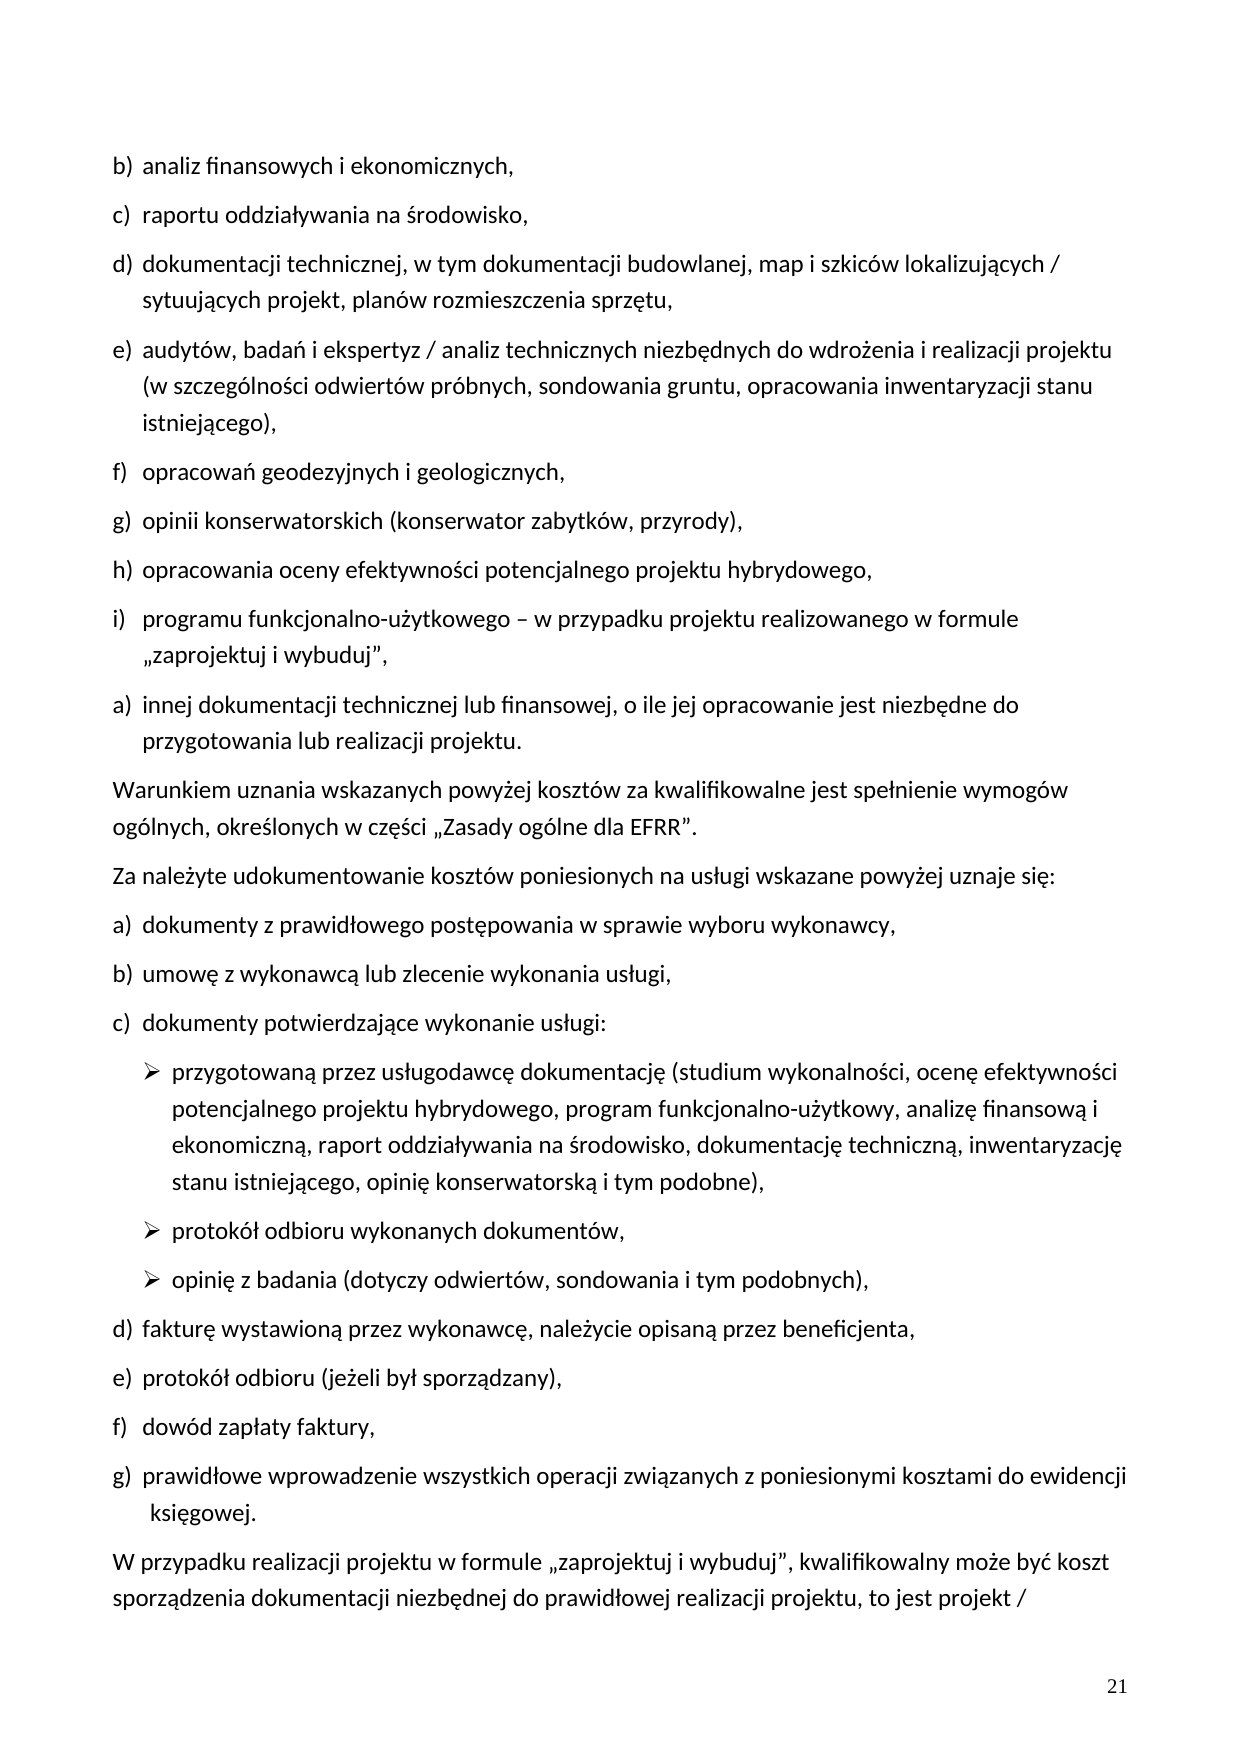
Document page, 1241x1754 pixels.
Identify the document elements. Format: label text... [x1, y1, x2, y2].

list fakturę wystawioną przez wykonawcę, należycie opisaną przez beneficjenta, [112, 1313, 1128, 1344]
text Za należyte udokumentowanie kosztów poniesionych na usługi wskazane powyżej uznaje się: [112, 860, 1128, 891]
list opracowań geodezyjnych i geologicznych, [112, 456, 1128, 486]
list programu funkcjonalno-użytkowego – w przypadku projektu realizowanego w formule „zaprojektuj i wybuduj”, [112, 603, 1128, 670]
list raportu oddziaływania na środowisko, [112, 199, 1128, 229]
list opracowania oceny efektywności potencjalnego projektu hybrydowego, [112, 554, 1128, 584]
list protokół odbioru wykonanych dokumentów, [142, 1215, 1128, 1246]
list dokumenty potwierdzające wykonanie usługi: [112, 1007, 1128, 1038]
list dowód zapłaty faktury, [112, 1411, 1128, 1442]
list analiz finansowych i ekonomicznych, [112, 150, 1128, 181]
list protokół odbioru (jeżeli był sporządzany), [112, 1362, 1128, 1393]
list prawidłowe wprowadzenie wszystkich operacji związanych z poniesionymi kosztami do ewidencji księgowej. [112, 1460, 1128, 1527]
text Warunkiem uznania wskazanych powyżej kosztów za kwalifikowalne jest spełnienie wymogów ogólnych, określonych w części „Zasady ogólne dla EFRR”. [112, 774, 1128, 841]
list dokumentacji technicznej, w tym dokumentacji budowlanej, map i szkiców lokalizujących / sytuujących projekt, planów rozmieszczenia sprzętu, [112, 248, 1128, 315]
list przygotowaną przez usługodawcę dokumentację (studium wykonalności, ocenę efektywności potencjalnego projektu hybrydowego, program funkcjonalno-użytkowy, analizę finansową i ekonomiczną, raport oddziaływania na środowisko, dokumentację techniczną, inwentaryzację stanu istniejącego, opinię konserwatorską i tym podobne), [142, 1056, 1128, 1196]
list opinię z badania (dotyczy odwiertów, sondowania i tym podobnych), [142, 1264, 1128, 1294]
list audytów, badań i ekspertyz / analiz technicznych niezbędnych do wdrożenia i realizacji projektu (w szczególności odwiertów próbnych, sondowania gruntu, opracowania inwentaryzacji stanu istniejącego), [112, 334, 1128, 437]
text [112, 1546, 1128, 1613]
list innej dokumentacji technicznej lub finansowej, o ile jej opracowanie jest niezbędne do przygotowania lub realizacji projektu. [112, 689, 1128, 756]
list opinii konserwatorskich (konserwator zabytków, przyrody), [112, 505, 1128, 536]
list umowę z wykonawcą lub zlecenie wykonania usługi, [112, 958, 1128, 989]
list dokumenty z prawidłowego postępowania w sprawie wyboru wykonawcy, [112, 909, 1128, 939]
